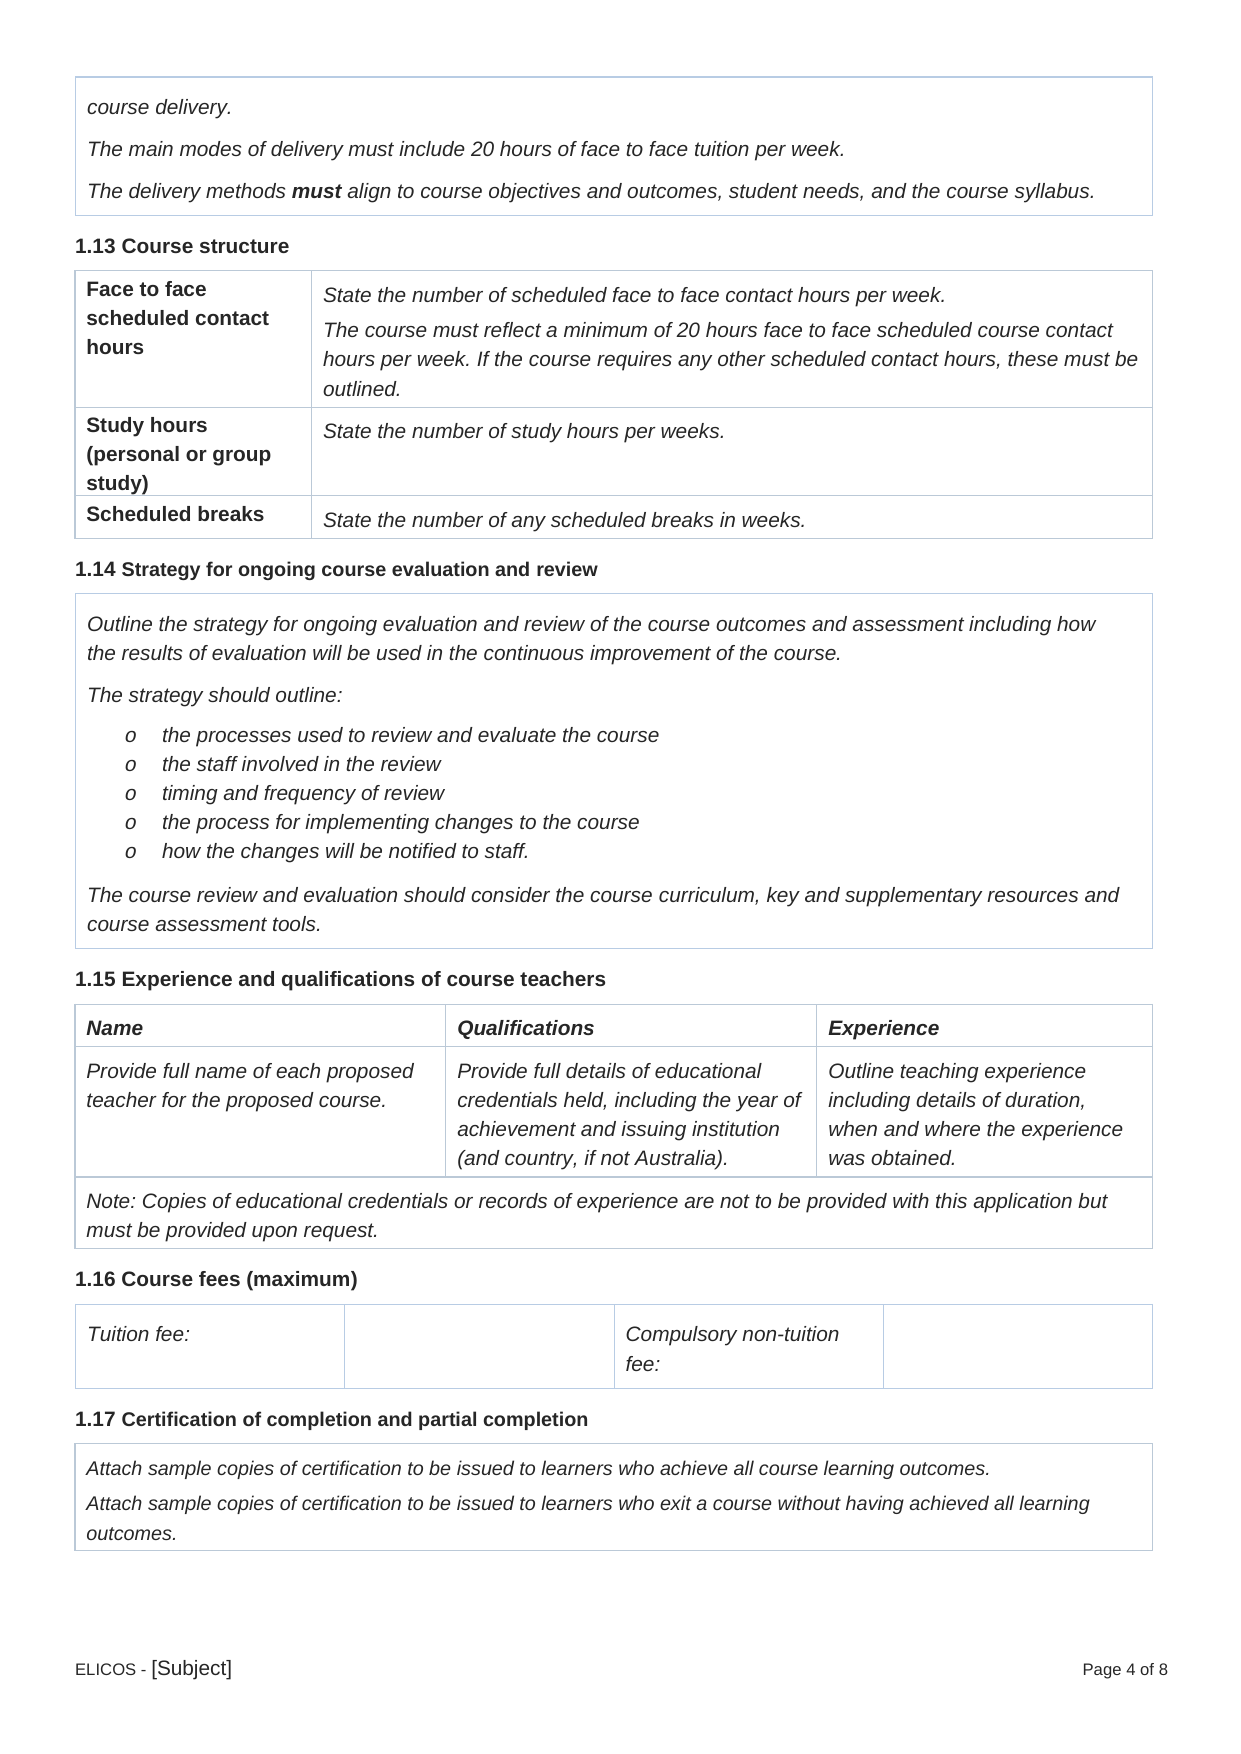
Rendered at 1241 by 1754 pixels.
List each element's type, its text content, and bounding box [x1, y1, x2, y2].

text 1.15 Experience and qualifications of course teachers [75, 962, 1165, 991]
table_cell Provide full details of educational credentials held, including the year of achievement and issuing institution (and country, if not Australia). [446, 1047, 816, 1176]
table_cell Note: Copies of educational credentials or records of experience are not to be provided with this application but must be provided upon request. [76, 1178, 1152, 1248]
table_header Compulsory non-tuition fee: [615, 1305, 883, 1388]
text 1.17 Certification of completion and partial completion [75, 1401, 1165, 1431]
table_cell Provide full name of each proposed teacher for the proposed course. [76, 1047, 445, 1176]
text 1.13 Course structure [75, 228, 1165, 258]
table_header Name [76, 1005, 445, 1046]
table_header Outline the strategy for ongoing evaluation and review of the course outcomes and assessment including how the results of evaluation will be used in the continuous improvement of the course. The strategy should outline: the processes used to review and evaluate the course the staff involved in the review timing and frequency of review the process for implementing changes to the course how the changes will be notified to staff. The course review and evaluation should consider the course curriculum, key and supplementary resources and course assessment tools. [76, 594, 1152, 948]
text 1.14 Strategy for ongoing course evaluation and review [75, 551, 1165, 581]
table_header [76, 78, 1152, 215]
table_cell Study hours (personal or group study) [76, 408, 311, 495]
table_header Face to face scheduled contact hours [76, 271, 311, 407]
table_header State the number of scheduled face to face contact hours per week. The course must reflect a minimum of 20 hours face to face scheduled course contact hours per week. If the course requires any other scheduled contact hours, these must be outlined. [312, 271, 1152, 407]
table_header Tuition fee: [76, 1305, 344, 1388]
table_header Qualifications [446, 1005, 816, 1046]
table_header [884, 1305, 1152, 1388]
text 1.16 Course fees (maximum) [75, 1262, 1165, 1291]
table_header Attach sample copies of certification to be issued to learners who achieve all course learning outcomes. Attach sample copies of certification to be issued to learners who exit a course without having achieved all learning outcomes. [76, 1444, 1152, 1550]
table_cell Scheduled breaks [76, 496, 311, 538]
table_cell State the number of any scheduled breaks in weeks. [312, 496, 1152, 538]
table_cell Outline teaching experience including details of duration, when and where the experience was obtained. [817, 1047, 1152, 1176]
table_cell State the number of study hours per weeks. [312, 408, 1152, 495]
table_header Experience [817, 1005, 1152, 1046]
table_header [345, 1305, 614, 1388]
